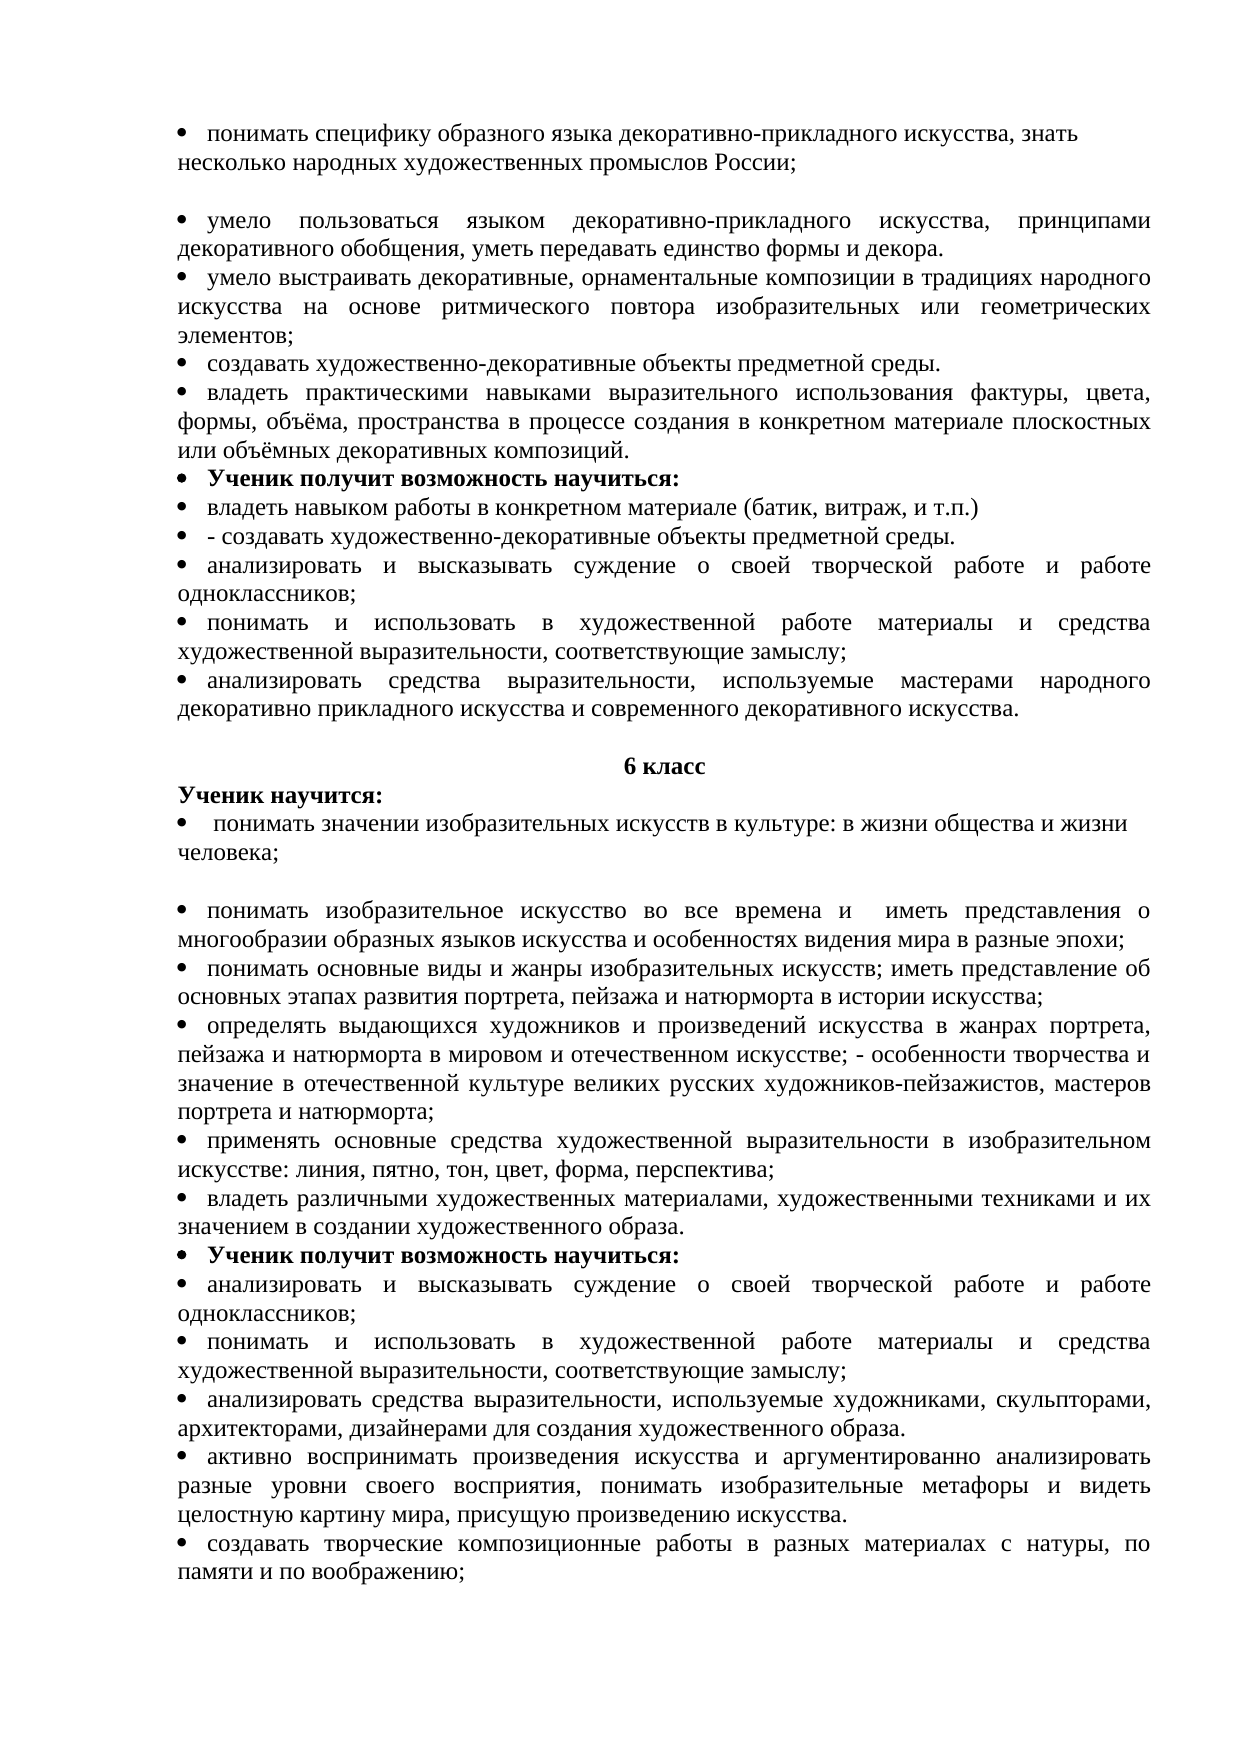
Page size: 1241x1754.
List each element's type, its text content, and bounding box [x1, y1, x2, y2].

list владеть навыком работы в конкретном материале (батик, витраж, и т.п.) [177, 492, 1152, 521]
list умело выстраивать декоративные, орнаментальные композиции в традициях народного искусства на основе ритмического повтора изобразительных или геометрических элементов; [177, 262, 1152, 348]
list анализировать средства выразительности, используемые художниками, скульпторами, архитекторами, дизайнерами для создания художественного образа. [177, 1384, 1152, 1441]
list владеть практическими навыками выразительного использования фактуры, цвета, формы, объёма, пространства в процессе создания в конкретном материале плоскостных или объёмных декоративных композиций. [177, 377, 1152, 463]
text 6 класс [177, 751, 1152, 780]
list определять выдающихся художников и произведений искусства в жанрах портрета, пейзажа и натюрморта в мировом и отечественном искусстве; - особенности творчества и значение в отечественной культуре великих русских художников-пейзажистов, мастеров портрета и натюрморта; [177, 1010, 1152, 1125]
list анализировать и высказывать суждение о своей творческой работе и работе одноклассников; [177, 550, 1152, 607]
list Ученик получит возможность научиться: [177, 463, 1152, 492]
list понимать изобразительное искусство во все времена и иметь представления о многообразии образных языков искусства и особенностях видения мира в разные эпохи; [177, 895, 1152, 953]
list активно воспринимать произведения искусства и аргументированно анализировать разные уровни своего восприятия, понимать изобразительные метафоры и видеть целостную картину мира, присущую произведению искусства. [177, 1441, 1152, 1528]
text Ученик научится: [177, 780, 1152, 808]
list анализировать и высказывать суждение о своей творческой работе и работе одноклассников; [177, 1269, 1152, 1326]
list - создавать художественно-декоративные объекты предметной среды. [177, 521, 1152, 550]
list понимать и использовать в художественной работе материалы и средства художественной выразительности, соответствующие замыслу; [177, 1326, 1152, 1384]
list умело пользоваться языком декоративно-прикладного искусства, принципами декоративного обобщения, уметь передавать единство формы и декора. [177, 205, 1152, 262]
list понимать и использовать в художественной работе материалы и средства художественной выразительности, соответствующие замыслу; [177, 607, 1152, 665]
list создавать художественно-декоративные объекты предметной среды. [177, 348, 1152, 377]
list анализировать средства выразительности, используемые мастерами народного декоративно прикладного искусства и современного декоративного искусства. [177, 665, 1152, 722]
list понимать основные виды и жанры изобразительных искусств; иметь представление об основных этапах развития портрета, пейзажа и натюрморта в истории искусства; [177, 953, 1152, 1010]
list владеть различными художественных материалами, художественными техниками и их значением в создании художественного образа. [177, 1183, 1152, 1240]
list понимать специфику образного языка декоративно-прикладного искусства, знать несколько народных художественных промыслов России; [177, 118, 1152, 176]
list создавать творческие композиционные работы в разных материалах с натуры, по памяти и по воображению; [177, 1528, 1152, 1585]
list применять основные средства художественной выразительности в изобразительном искусстве: линия, пятно, тон, цвет, форма, перспектива; [177, 1125, 1152, 1183]
list Ученик получит возможность научиться: [177, 1240, 1152, 1269]
list понимать значении изобразительных искусств в культуре: в жизни общества и жизни человека; [177, 808, 1152, 866]
